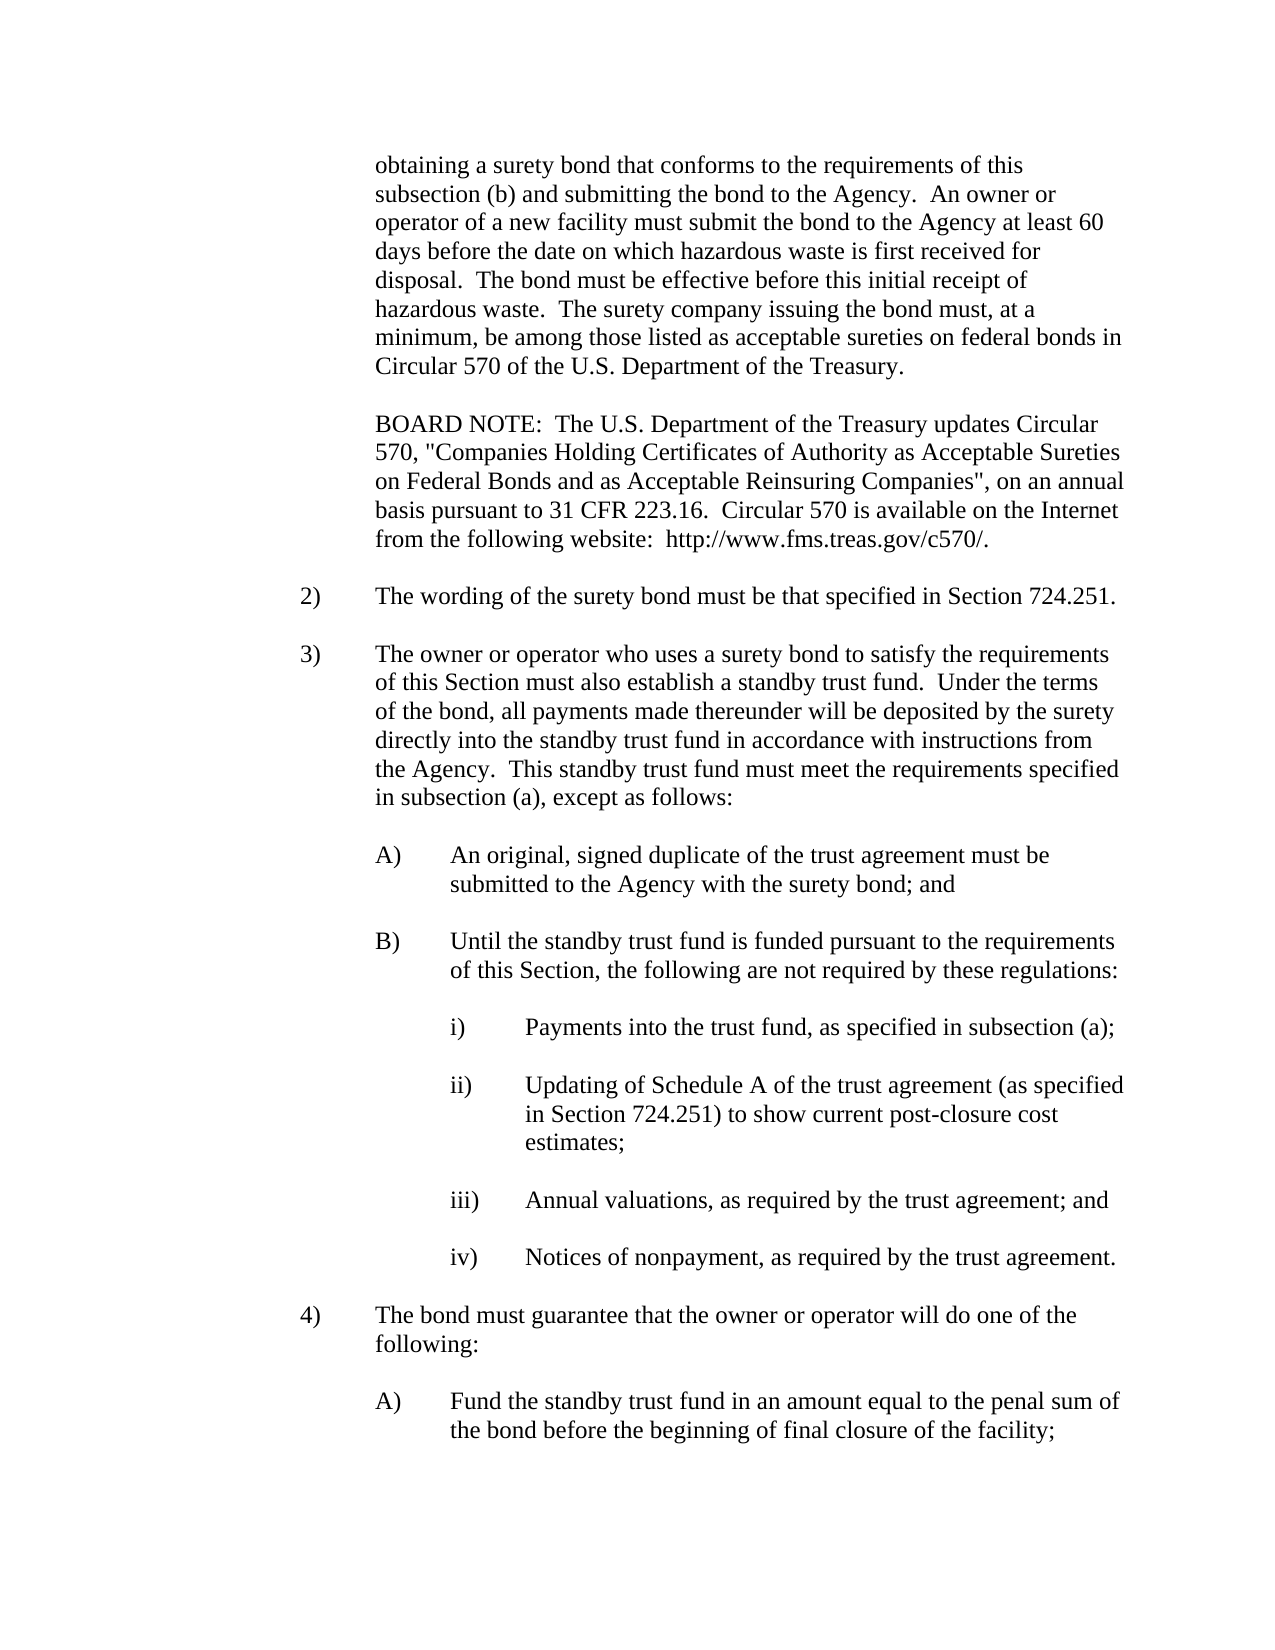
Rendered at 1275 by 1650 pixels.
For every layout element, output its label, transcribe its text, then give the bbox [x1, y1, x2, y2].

text BOARD NOTE: The U.S. Department of the Treasury updates Circular 570, "Companies Holding Certificates of Authority as Acceptable Sureties on Federal Bonds and as Acceptable Reinsuring Companies", on an annual basis pursuant to 31 CFR 223.16. Circular 570 is available on the Internet from the following website: http://www.fms.treas.gov/c570/. [375, 409, 1125, 552]
text A) An original, signed duplicate of the trust agreement must be submitted to the Agency with the surety bond; and [375, 840, 1125, 897]
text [300, 150, 1125, 380]
text iv) Notices of nonpayment, as required by the trust agreement. [450, 1242, 1125, 1271]
text iii) Annual valuations, as required by the trust agreement; and [450, 1185, 1125, 1214]
text ii) Updating of Schedule A of the trust agreement (as specified in Section 724.251) to show current post-closure cost estimates; [450, 1070, 1125, 1156]
text A) Fund the standby trust fund in an amount equal to the penal sum of the bond before the beginning of final closure of the facility; [375, 1386, 1125, 1444]
text 3) The owner or operator who uses a surety bond to satisfy the requirements of this Section must also establish a standby trust fund. Under the terms of the bond, all payments made thereunder will be deposited by the surety directly into the standby trust fund in accordance with instructions from the Agency. This standby trust fund must meet the requirements specified in subsection (a), except as follows: [300, 639, 1125, 811]
text 4) The bond must guarantee that the owner or operator will do one of the following: [300, 1300, 1125, 1357]
text i) Payments into the trust fund, as specified in subsection (a); [450, 1012, 1125, 1041]
text B) Until the standby trust fund is funded pursuant to the requirements of this Section, the following are not required by these regulations: [375, 926, 1125, 984]
text 2) The wording of the surety bond must be that specified in Section 724.251. [300, 581, 1125, 610]
